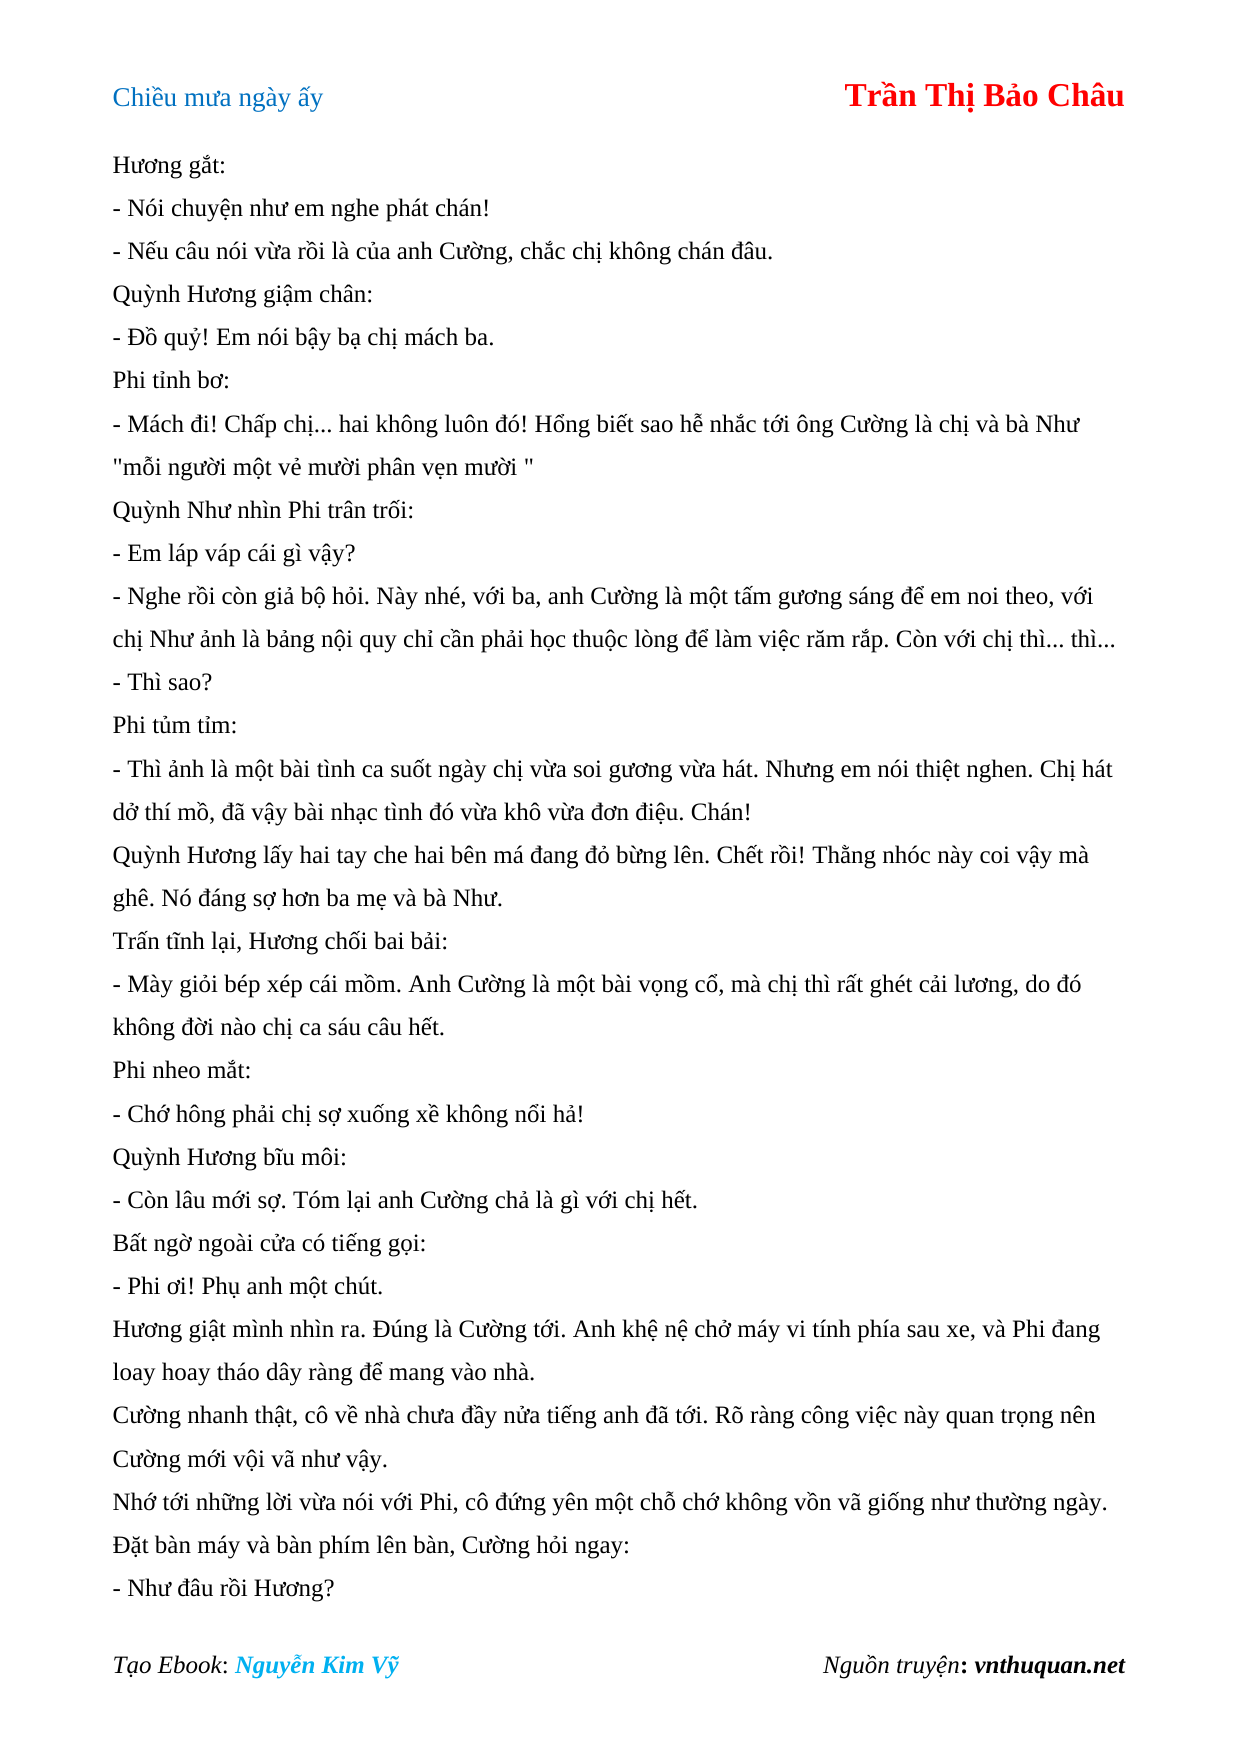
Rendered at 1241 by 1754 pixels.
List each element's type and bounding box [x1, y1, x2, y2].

text [112, 150, 1128, 1602]
